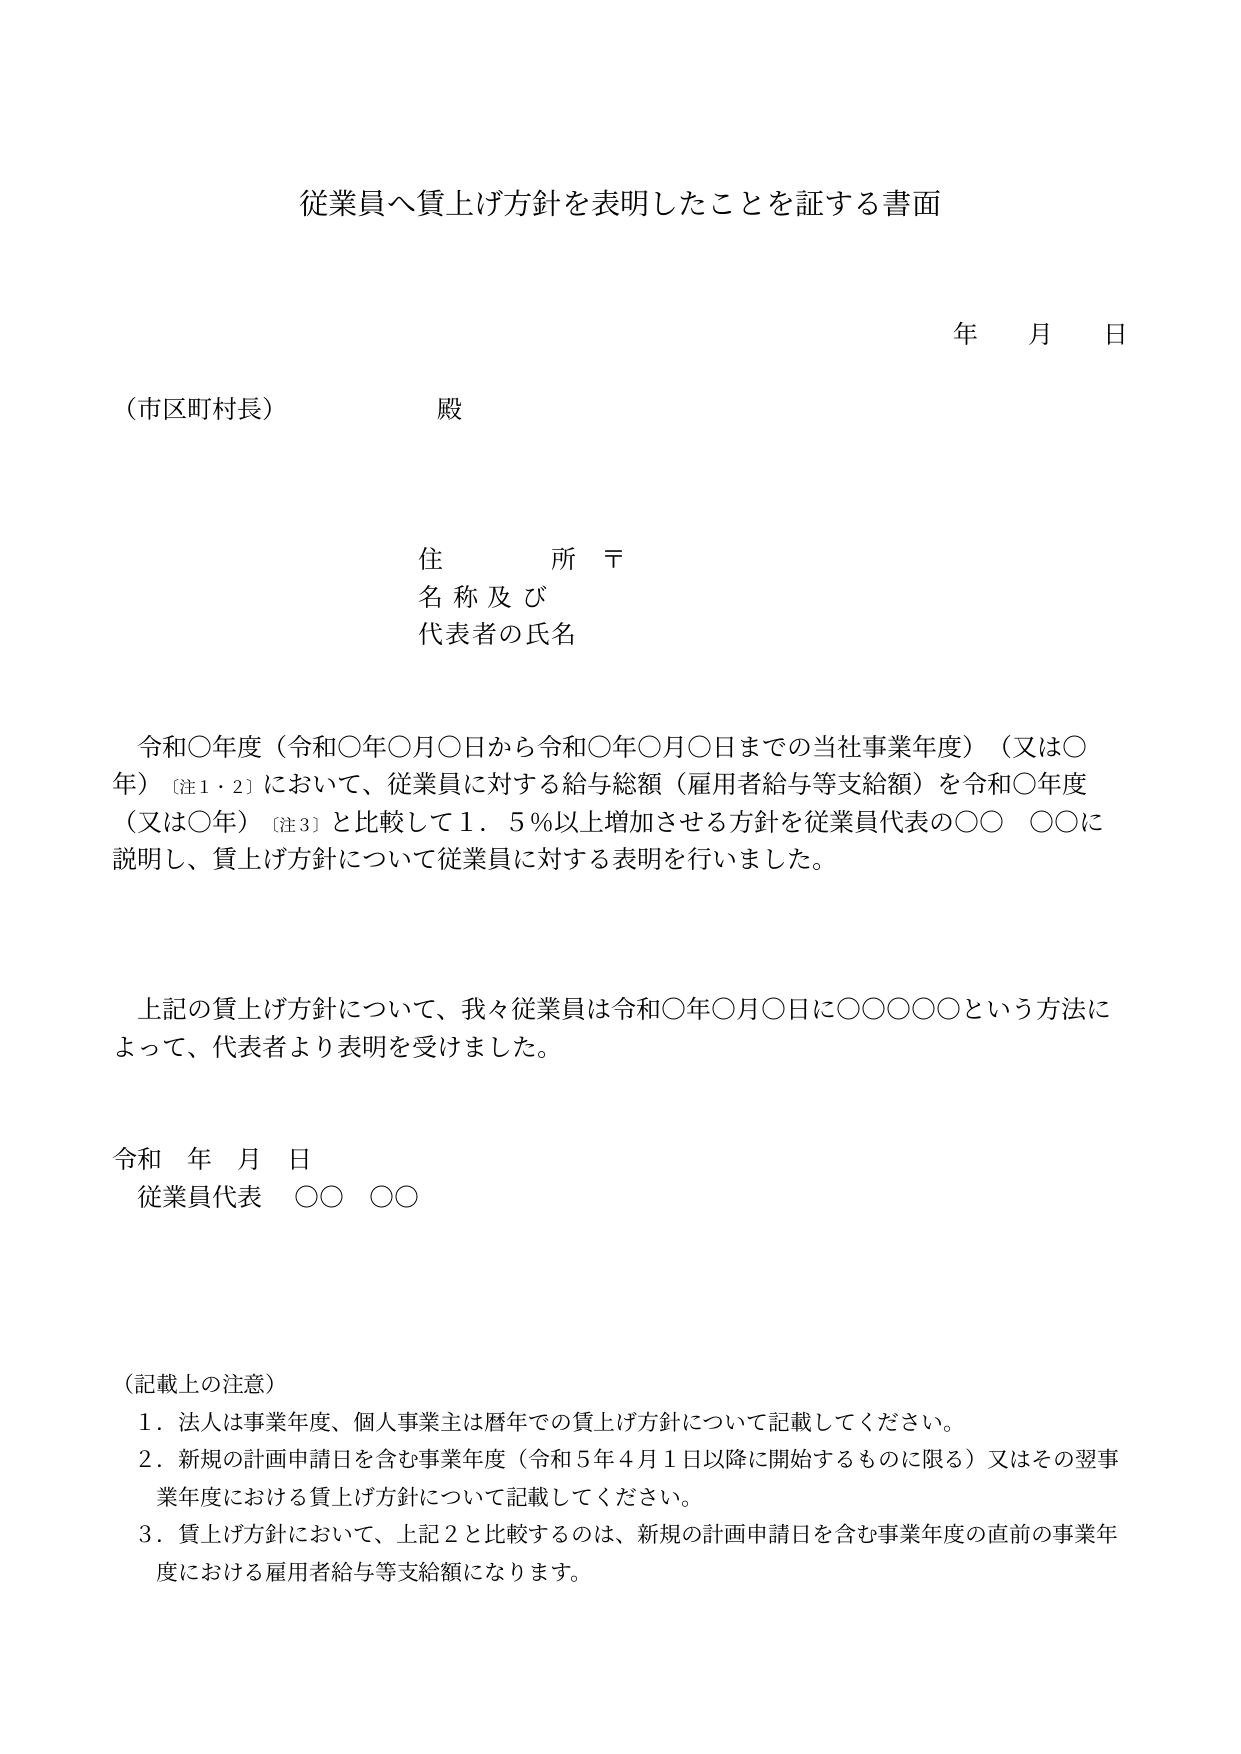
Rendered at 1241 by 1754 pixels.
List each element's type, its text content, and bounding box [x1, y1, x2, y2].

text １．法人は事業年度、個人事業主は暦年での賃上げ方針について記載してください。 [134, 1402, 1128, 1439]
text 名称及び [419, 577, 1128, 614]
text （市区町村長） 殿 [112, 389, 1128, 427]
text 住 所 〒 [419, 539, 1128, 577]
text ３．賃上げ方針において、上記２と比較するのは、新規の計画申請日を含む事業年度の直前の事業年度における雇用者給与等支給額になります。 [134, 1514, 1128, 1589]
text 従業員へ賃上げ方針を表明したことを証する書面 [112, 164, 1128, 239]
text ２．新規の計画申請日を含む事業年度（令和５年４月１日以降に開始するものに限る）又はその翌事業年度における賃上げ方針について記載してください。 [134, 1439, 1128, 1514]
text （記載上の注意） [112, 1364, 1128, 1402]
text 従業員代表 ○○ ○○ [112, 1177, 1128, 1214]
text 年 月 日 [769, 314, 1128, 352]
text 上記の賃上げ方針について、我々従業員は令和○年○月○日に○○○○○という方法によって、代表者より表明を受けました。 [112, 989, 1128, 1064]
text 令和 年 月 日 [112, 1139, 1128, 1177]
text 代表者の氏名 [419, 614, 1128, 652]
text 令和○年度（令和○年○月○日から令和○年○月○日までの当社事業年度）（又は○年）〔注１・２〕において、従業員に対する給与総額（雇用者給与等支給額）を令和○年度（又は○年）〔注３〕と比較して１．５％以上増加させる方針を従業員代表の○○ ○○に説明し、賃上げ方針について従業員に対する表明を行いました。 [112, 727, 1128, 877]
